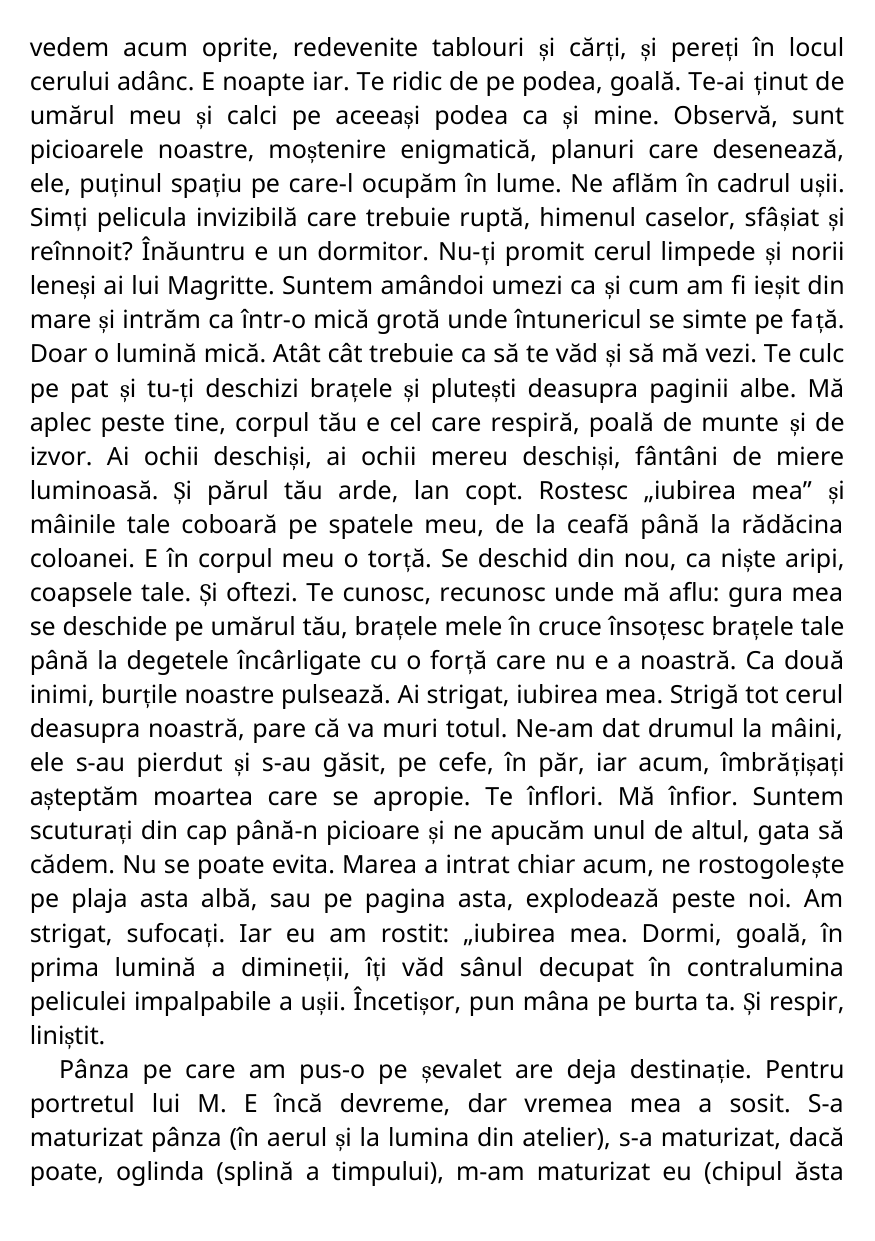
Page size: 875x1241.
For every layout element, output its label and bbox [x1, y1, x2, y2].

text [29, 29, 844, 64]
text [29, 44, 844, 1051]
text [29, 1051, 844, 1188]
